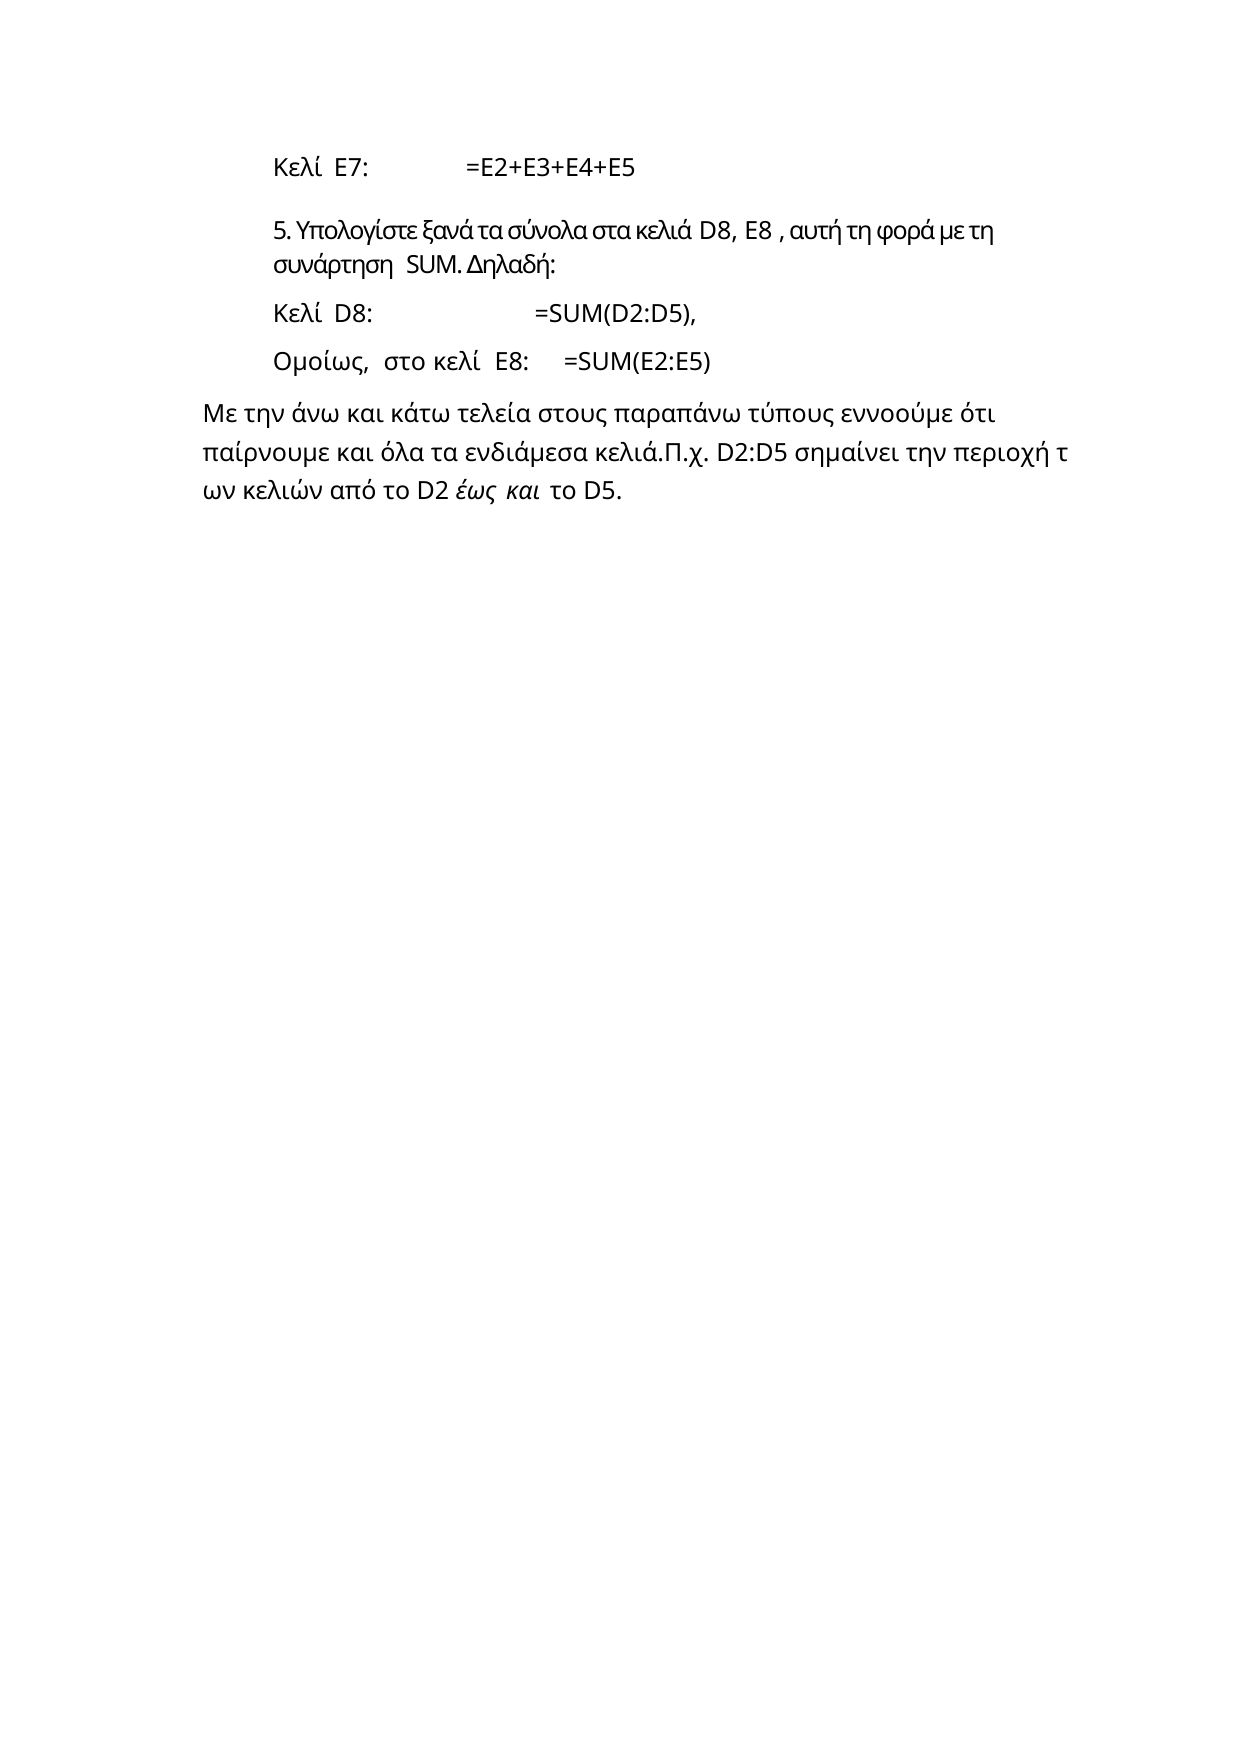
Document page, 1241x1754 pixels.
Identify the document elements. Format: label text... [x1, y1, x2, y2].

text Οµοίως, στο κελί E8: =SUM(E2:E5) [273, 344, 1090, 378]
text Κελί E7: =E2+E3+E4+E5 [273, 150, 1090, 184]
text Κελί D8: =SUM(D2:D5), [273, 295, 1090, 329]
text Με την άνω και κάτω τελεία στους παραπάνω τύπους εννοούµε ότι παίρνουµε και όλα τα ενδιάµεσα κελιά.Π.χ. D2:D5 σηµαίνει την περιοχή των κελιών από το D2 έως και το D5. [202, 392, 1078, 507]
text 5. Υπολογίστε ξανά τα σύνολα στα κελιά D8, E8 , αυτή τη φορά με τη συνάρτηση SUM. ∆ηλαδή: [273, 213, 1090, 281]
